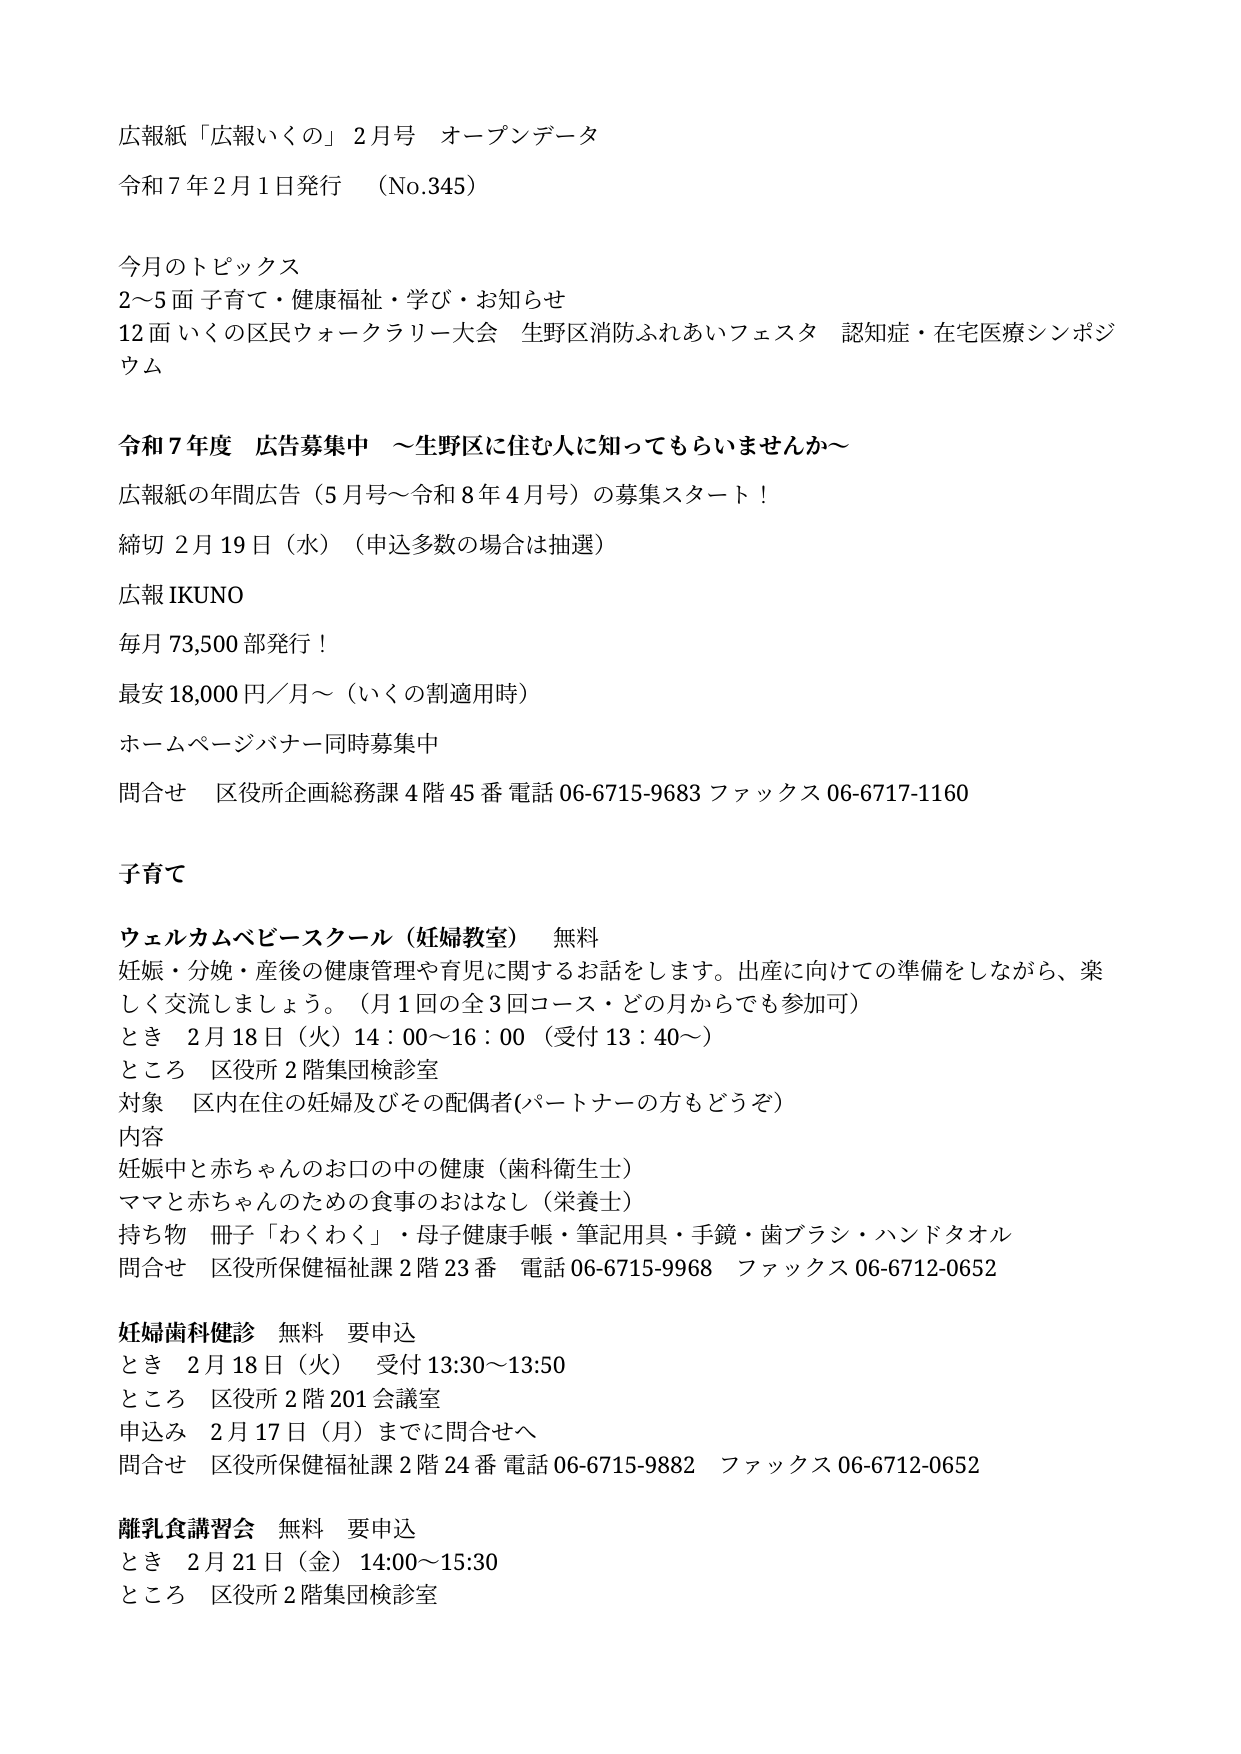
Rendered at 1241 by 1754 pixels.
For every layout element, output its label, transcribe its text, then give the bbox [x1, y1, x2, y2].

text 令和7年2月1日発行 （No.345） [118, 168, 1122, 201]
text 内容 [118, 1119, 1122, 1152]
text 今月のトピックス [118, 249, 1122, 282]
text 対象 区内在住の妊婦及びその配偶者(パートナーの方もどうぞ） [118, 1086, 1122, 1119]
text 広報IKUNO [118, 577, 1122, 610]
text ママと赤ちゃんのための食事のおはなし（栄養士） [118, 1184, 1122, 1217]
text ウェルカムベビースクール（妊婦教室） 無料 [118, 920, 1122, 953]
text 子育て [118, 856, 1122, 889]
text 妊娠・分娩・産後の健康管理や育児に関するお話をします。出産に向けての準備をしながら、楽しく交流しましょう。（月1回の全3回コース・どの月からでも参加可） [118, 953, 1122, 1019]
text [118, 1447, 1122, 1480]
text 12面 いくの区民ウォークラリー大会 生野区消防ふれあいフェスタ 認知症・在宅医療シンポジウム [118, 315, 1122, 381]
text 最安18,000円／月～（いくの割適用時） [118, 676, 1122, 709]
text 持ち物 冊子「わくわく」・母子健康手帳・筆記用具・手鏡・歯ブラシ・ハンドタオル [118, 1217, 1122, 1250]
text ところ 区役所 2階集団検診室 [118, 1052, 1122, 1086]
text 2～5面 子育て・健康福祉・学び・お知らせ [118, 282, 1122, 315]
text 締切 ２月19日（水）（申込多数の場合は抽選） [118, 527, 1122, 560]
text ところ 区役所2階集団検診室 [118, 1577, 1122, 1611]
text 広報紙「広報いくの」 2月号 オープンデータ [118, 118, 1122, 151]
text 問合せ 区役所保健福祉課 2階23番 電話06-6715-9968 ファックス06-6712-0652 [118, 1250, 1122, 1283]
text ホームページバナー同時募集中 [118, 726, 1122, 759]
text とき 2月18日（火）14：00～16：00 （受付 13：40～） [118, 1019, 1122, 1052]
text 妊娠中と赤ちゃんのお口の中の健康（歯科衛生士） [118, 1152, 1122, 1184]
text とき 2月21日（金） 14:00～15:30 [118, 1544, 1122, 1577]
text 申込み 2月17日（月）までに問合せへ [118, 1414, 1122, 1447]
text 妊婦歯科健診 無料 要申込 [118, 1315, 1122, 1348]
text ところ 区役所 2階201会議室 [118, 1381, 1122, 1414]
text 令和7年度 広告募集中 ～生野区に住む人に知ってもらいませんか～ [118, 428, 1122, 461]
text とき 2月18日（火） 受付13:30～13:50 [118, 1348, 1122, 1381]
text 問合せ 区役所企画総務課 4階45番 電話06-6715-9683 ファックス06-6717-1160 [118, 775, 1122, 808]
text 離乳食講習会 無料 要申込 [118, 1511, 1122, 1544]
text 広報紙の年間広告（5月号～令和8年4月号）の募集スタート！ [118, 477, 1122, 511]
text 毎月73,500部発行！ [118, 626, 1122, 659]
